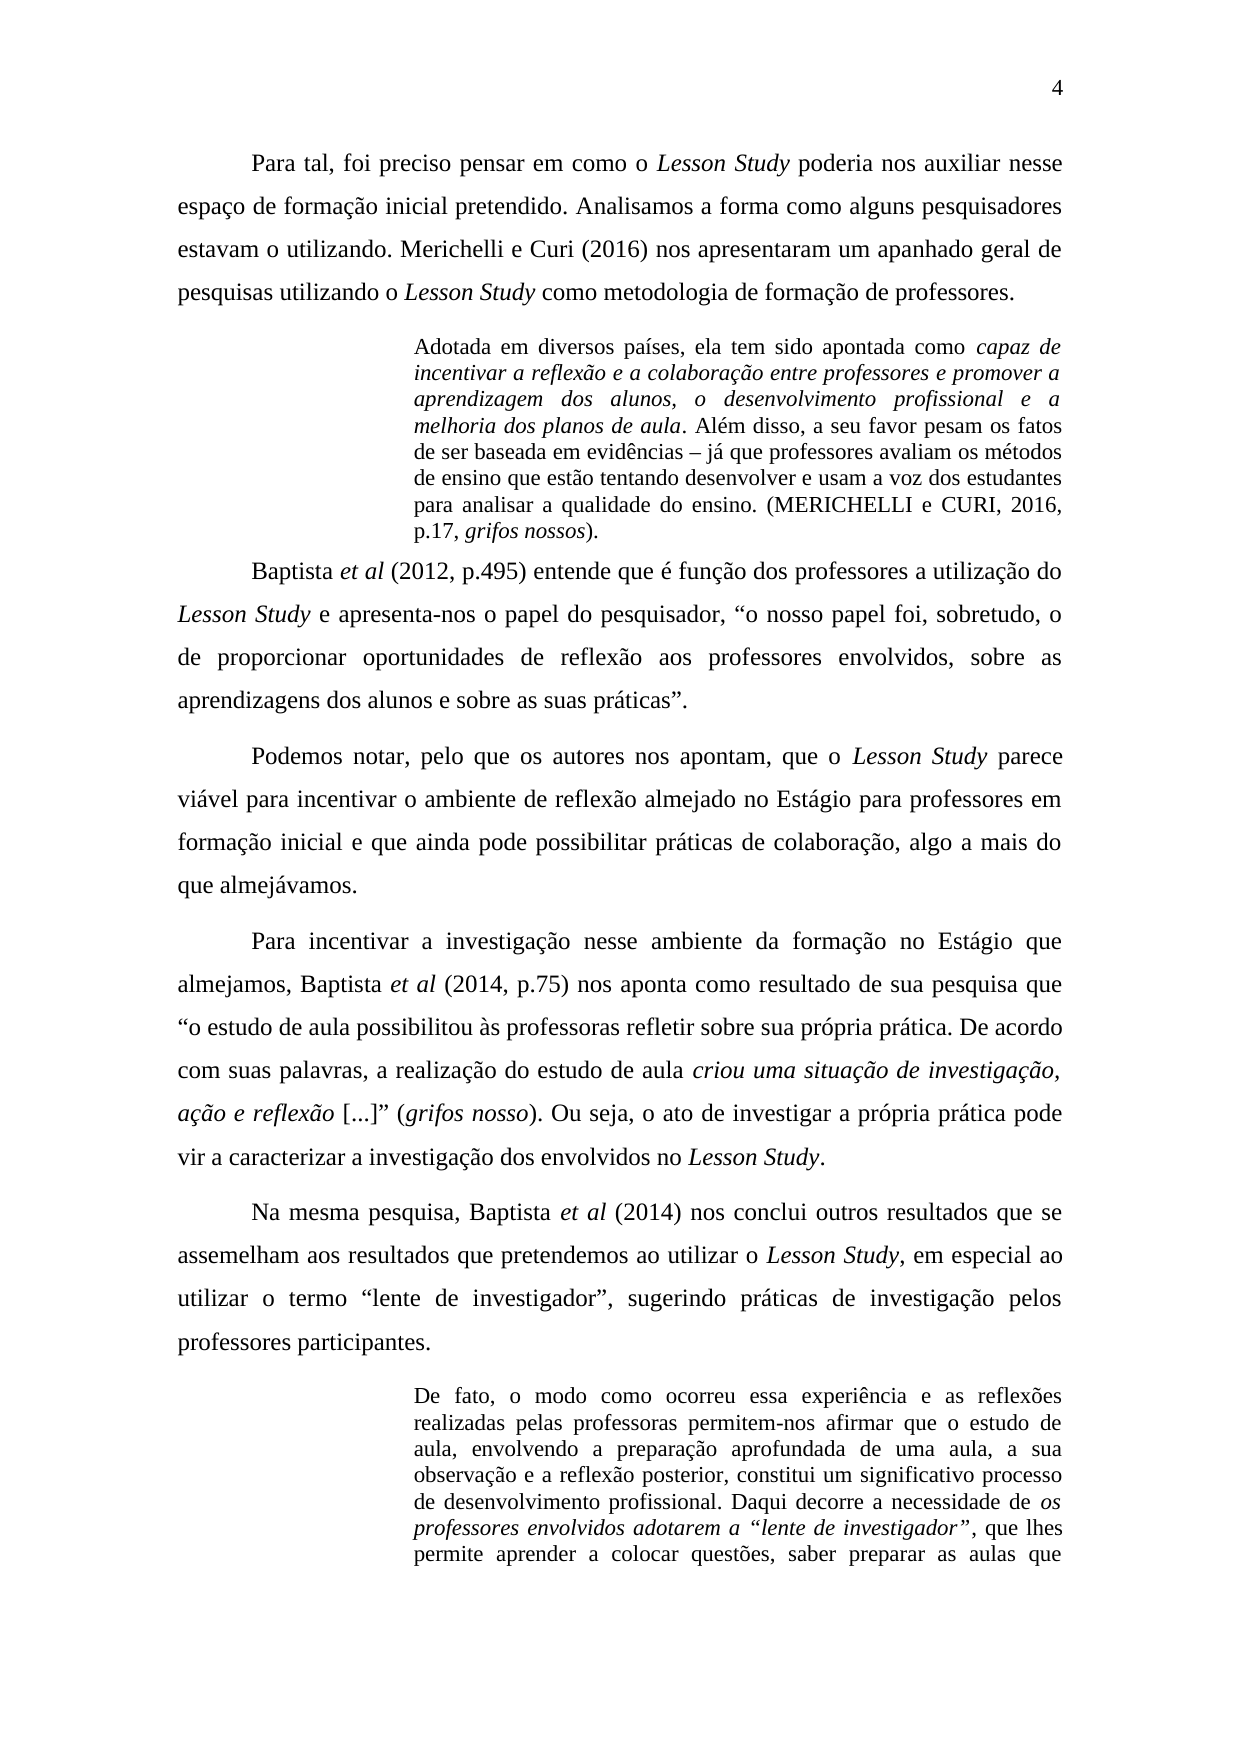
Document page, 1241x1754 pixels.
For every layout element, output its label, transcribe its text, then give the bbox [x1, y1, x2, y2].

text Podemos notar, pelo que os autores nos apontam, que o Lesson Study parece viável para incentivar o ambiente de reflexão almejado no Estágio para professores em formação inicial e que ainda pode possibilitar práticas de colaboração, algo a mais do que almejávamos. [177, 741, 1063, 899]
text Para tal, foi preciso pensar em como o Lesson Study poderia nos auxiliar nesse espaço de formação inicial pretendido. Analisamos a forma como alguns pesquisadores estavam o utilizando. Merichelli e Curi (2016) nos apresentaram um apanhado geral de pesquisas utilizando o Lesson Study como metodologia de formação de professores. [177, 148, 1063, 306]
text Para incentivar a investigação nesse ambiente da formação no Estágio que almejamos, Baptista et al (2014, p.75) nos aponta como resultado de sua pesquisa que “o estudo de aula possibilitou às professoras refletir sobre sua própria prática. De acordo com suas palavras, a realização do estudo de aula criou uma situação de investigação, ação e reflexão [...]” (grifos nosso). Ou seja, o ato de investigar a própria prática pode vir a caracterizar a investigação dos envolvidos no Lesson Study. [177, 926, 1063, 1170]
text Adotada em diversos países, ela tem sido apontada como capaz de incentivar a reflexão e a colaboração entre professores e promover a aprendizagem dos alunos, o desenvolvimento profissional e a melhoria dos planos de aula. Além disso, a seu favor pesam os fatos de ser baseada em evidências – já que professores avaliam os métodos de ensino que estão tentando desenvolver e usam a voz dos estudantes para analisar a qualidade do ensino. (MERICHELLI e CURI, 2016, p.17, grifos nossos). [413, 333, 1063, 543]
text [413, 1382, 1063, 1567]
text Na mesma pesquisa, Baptista et al (2014) nos conclui outros resultados que se assemelham aos resultados que pretendemos ao utilizar o Lesson Study, em especial ao utilizar o termo “lente de investigador”, sugerindo práticas de investigação pelos professores participantes. [177, 1197, 1063, 1355]
text Baptista et al (2012, p.495) entende que é função dos professores a utilização do Lesson Study e apresenta-nos o papel do pesquisador, “o nosso papel foi, sobretudo, o de proporcionar oportunidades de reflexão aos professores envolvidos, sobre as aprendizagens dos alunos e sobre as suas práticas”. [177, 556, 1063, 714]
